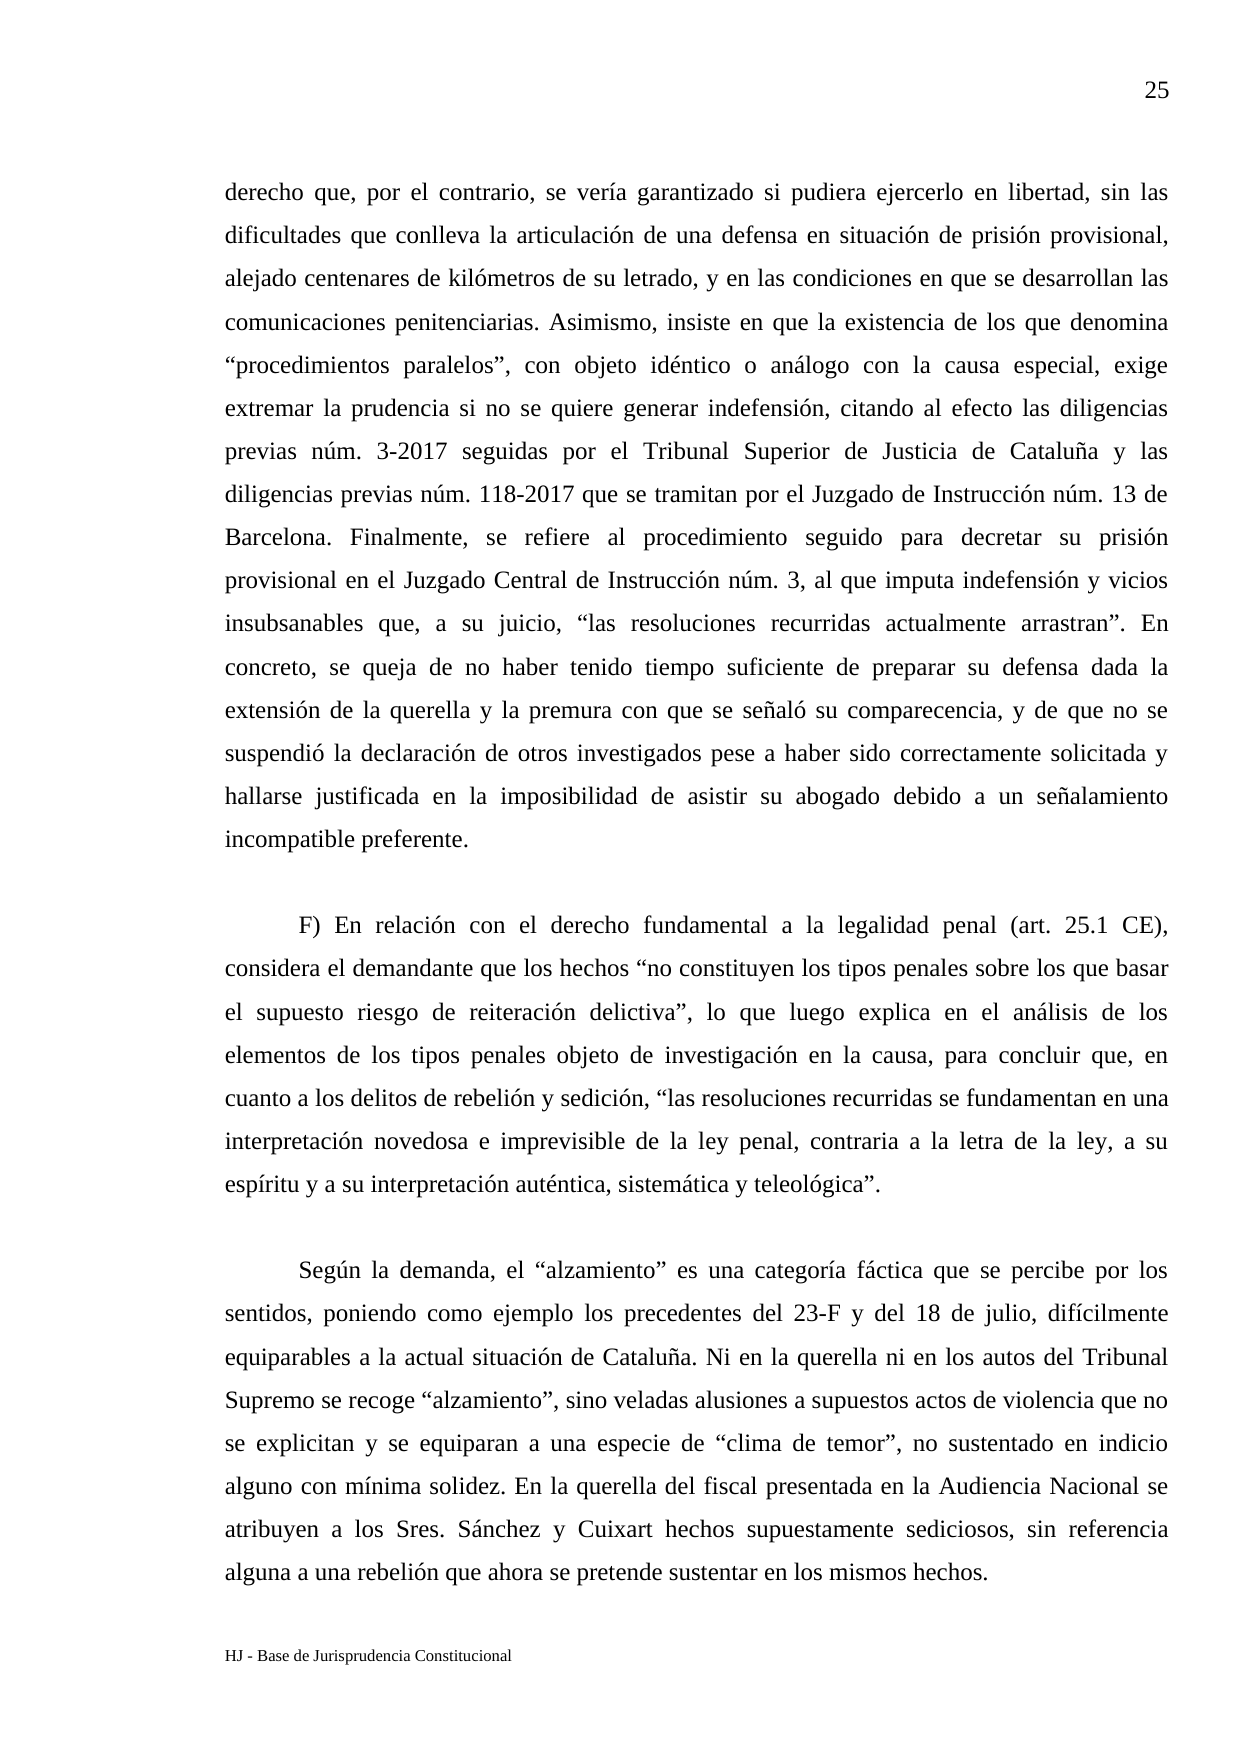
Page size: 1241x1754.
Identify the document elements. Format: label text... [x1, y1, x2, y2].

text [224, 177, 1169, 853]
text Según la demanda, el “alzamiento” es una categoría fáctica que se percibe por los sentidos, poniendo como ejemplo los precedentes del 23-F y del 18 de julio, difícilmente equiparables a la actual situación de Cataluña. Ni en la querella ni en los autos del Tribunal Supremo se recoge “alzamiento”, sino veladas alusiones a supuestos actos de violencia que no se explicitan y se equiparan a una especie de “clima de temor”, no sustentado en indicio alguno con mínima solidez. En la querella del fiscal presentada en la Audiencia Nacional se atribuyen a los Sres. Sánchez y Cuixart hechos supuestamente sediciosos, sin referencia alguna a una rebelión que ahora se pretende sustentar en los mismos hechos. [224, 1255, 1169, 1586]
text F) En relación con el derecho fundamental a la legalidad penal (art. 25.1 CE), considera el demandante que los hechos “no constituyen los tipos penales sobre los que basar el supuesto riesgo de reiteración delictiva”, lo que luego explica en el análisis de los elementos de los tipos penales objeto de investigación en la causa, para concluir que, en cuanto a los delitos de rebelión y sedición, “las resoluciones recurridas se fundamentan en una interpretación novedosa e imprevisible de la ley penal, contraria a la letra de la ley, a su espíritu y a su interpretación auténtica, sistemática y teleológica”. [224, 910, 1169, 1198]
